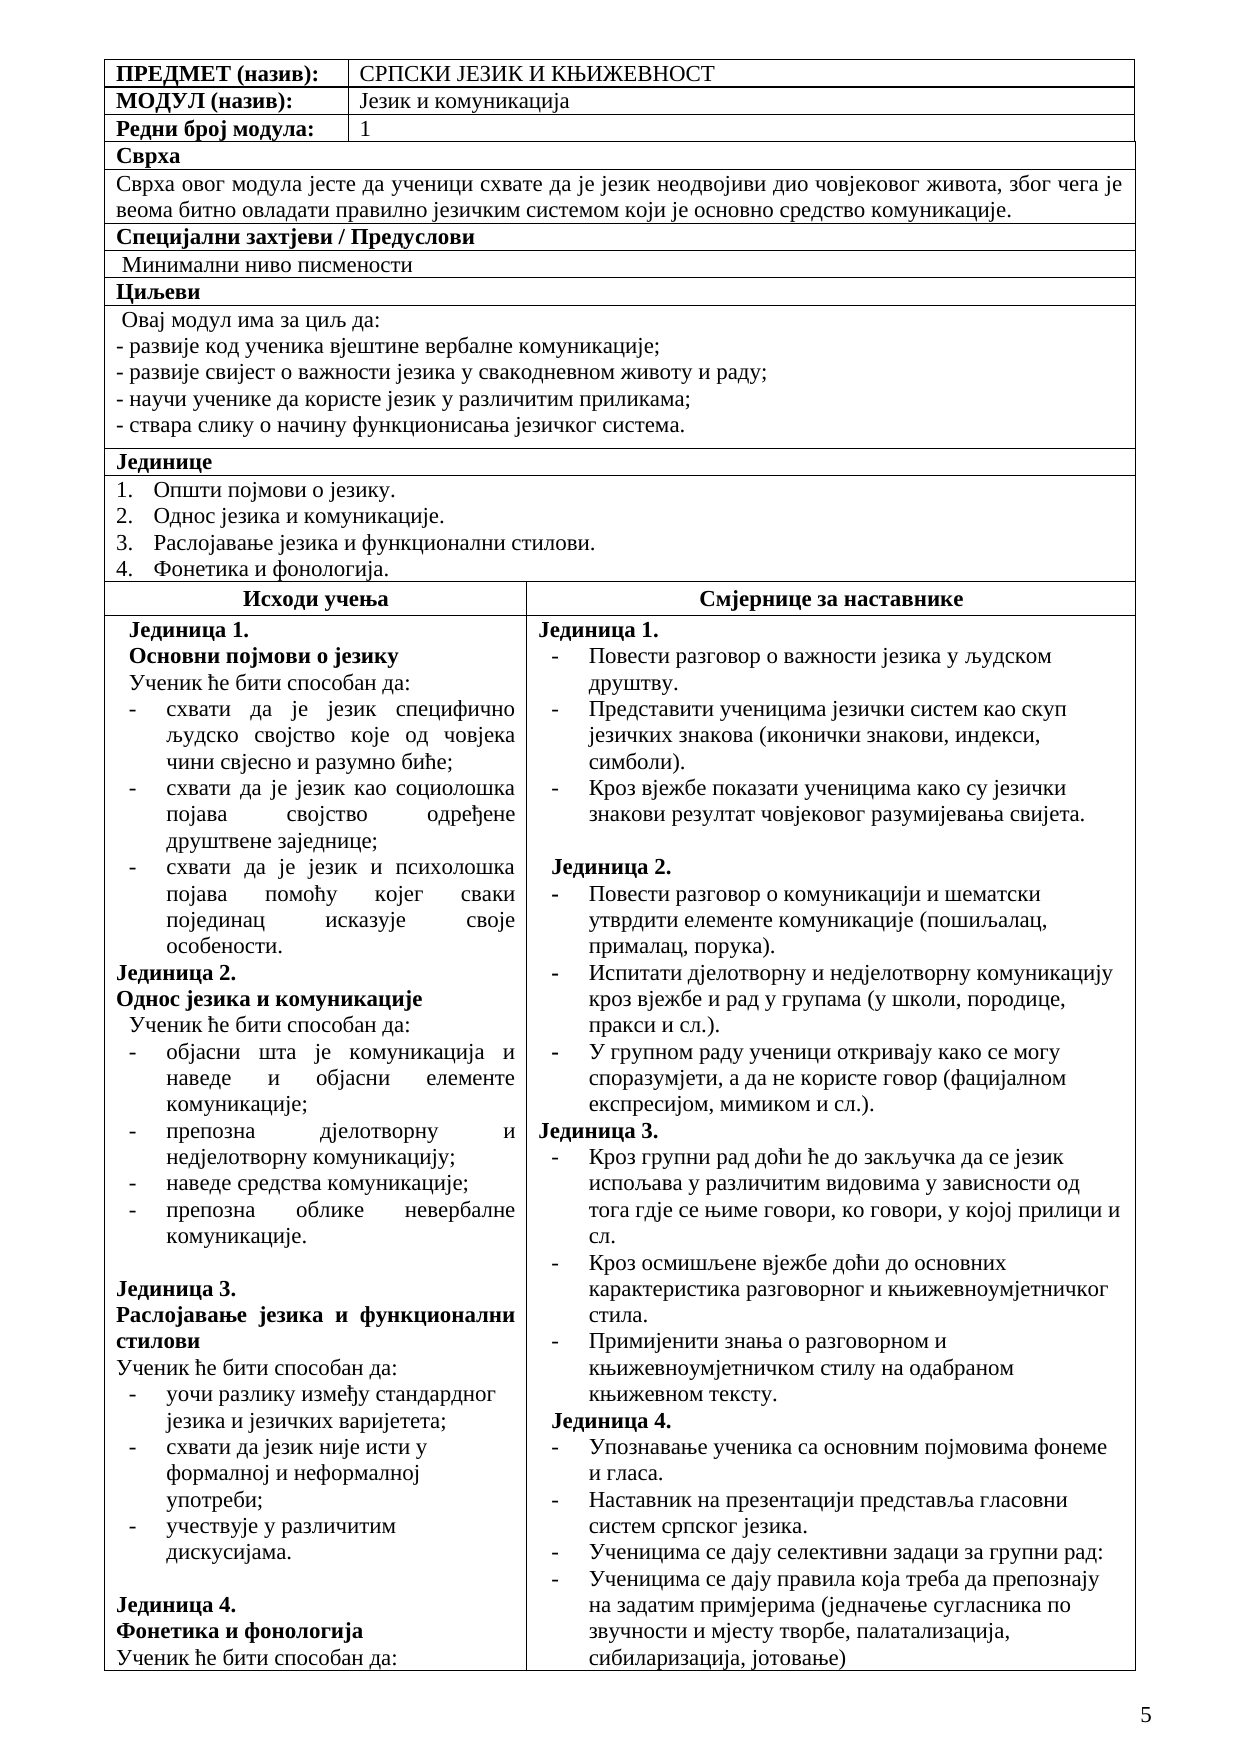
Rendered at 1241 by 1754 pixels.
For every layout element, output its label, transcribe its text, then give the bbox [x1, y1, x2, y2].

table_cell Минимални ниво писмености [105, 251, 1135, 277]
table_cell 1 [349, 115, 1134, 141]
table_cell Јединице [105, 449, 1135, 475]
table_cell Специјални захтјеви / Предуслови [105, 224, 1135, 250]
table_cell Језик и комуникација [349, 88, 1134, 114]
table_cell Општи појмови о језику. Однос језика и комуникације. Раслојавање језика и функционални стилови. Фонетика и фонологија. [105, 476, 1135, 581]
table_cell Овај модул има за циљ да: - развије код ученика вјештине вербалне комуникације; - развије свијест о важности језика у свакодневном животу и раду; - научи ученике да користе језик у различитим приликама; - ствара слику о начину функционисања језичког система. [105, 306, 1135, 447]
table_header СРПСКИ ЈЕЗИК И КЊИЖЕВНОСТ [349, 60, 1134, 86]
table_cell Сврха [105, 142, 1135, 169]
table_header ПРЕДМЕТ (назив): [105, 60, 348, 86]
table_cell Сврха овог модула јесте да ученици схвате да је језик неодвојиви дио човјековог живота, због чега је веома битно овладати правилно језичким системом који је основно средство комуникације. [105, 170, 1135, 222]
table_cell Циљеви [105, 278, 1135, 304]
table_cell Смјернице за наставнике [527, 582, 1135, 615]
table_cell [105, 616, 526, 1670]
table_cell Исходи учења [105, 582, 526, 615]
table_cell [527, 616, 1135, 1670]
table_cell Редни број модула: [105, 115, 348, 141]
table_cell МОДУЛ (назив): [105, 88, 348, 114]
